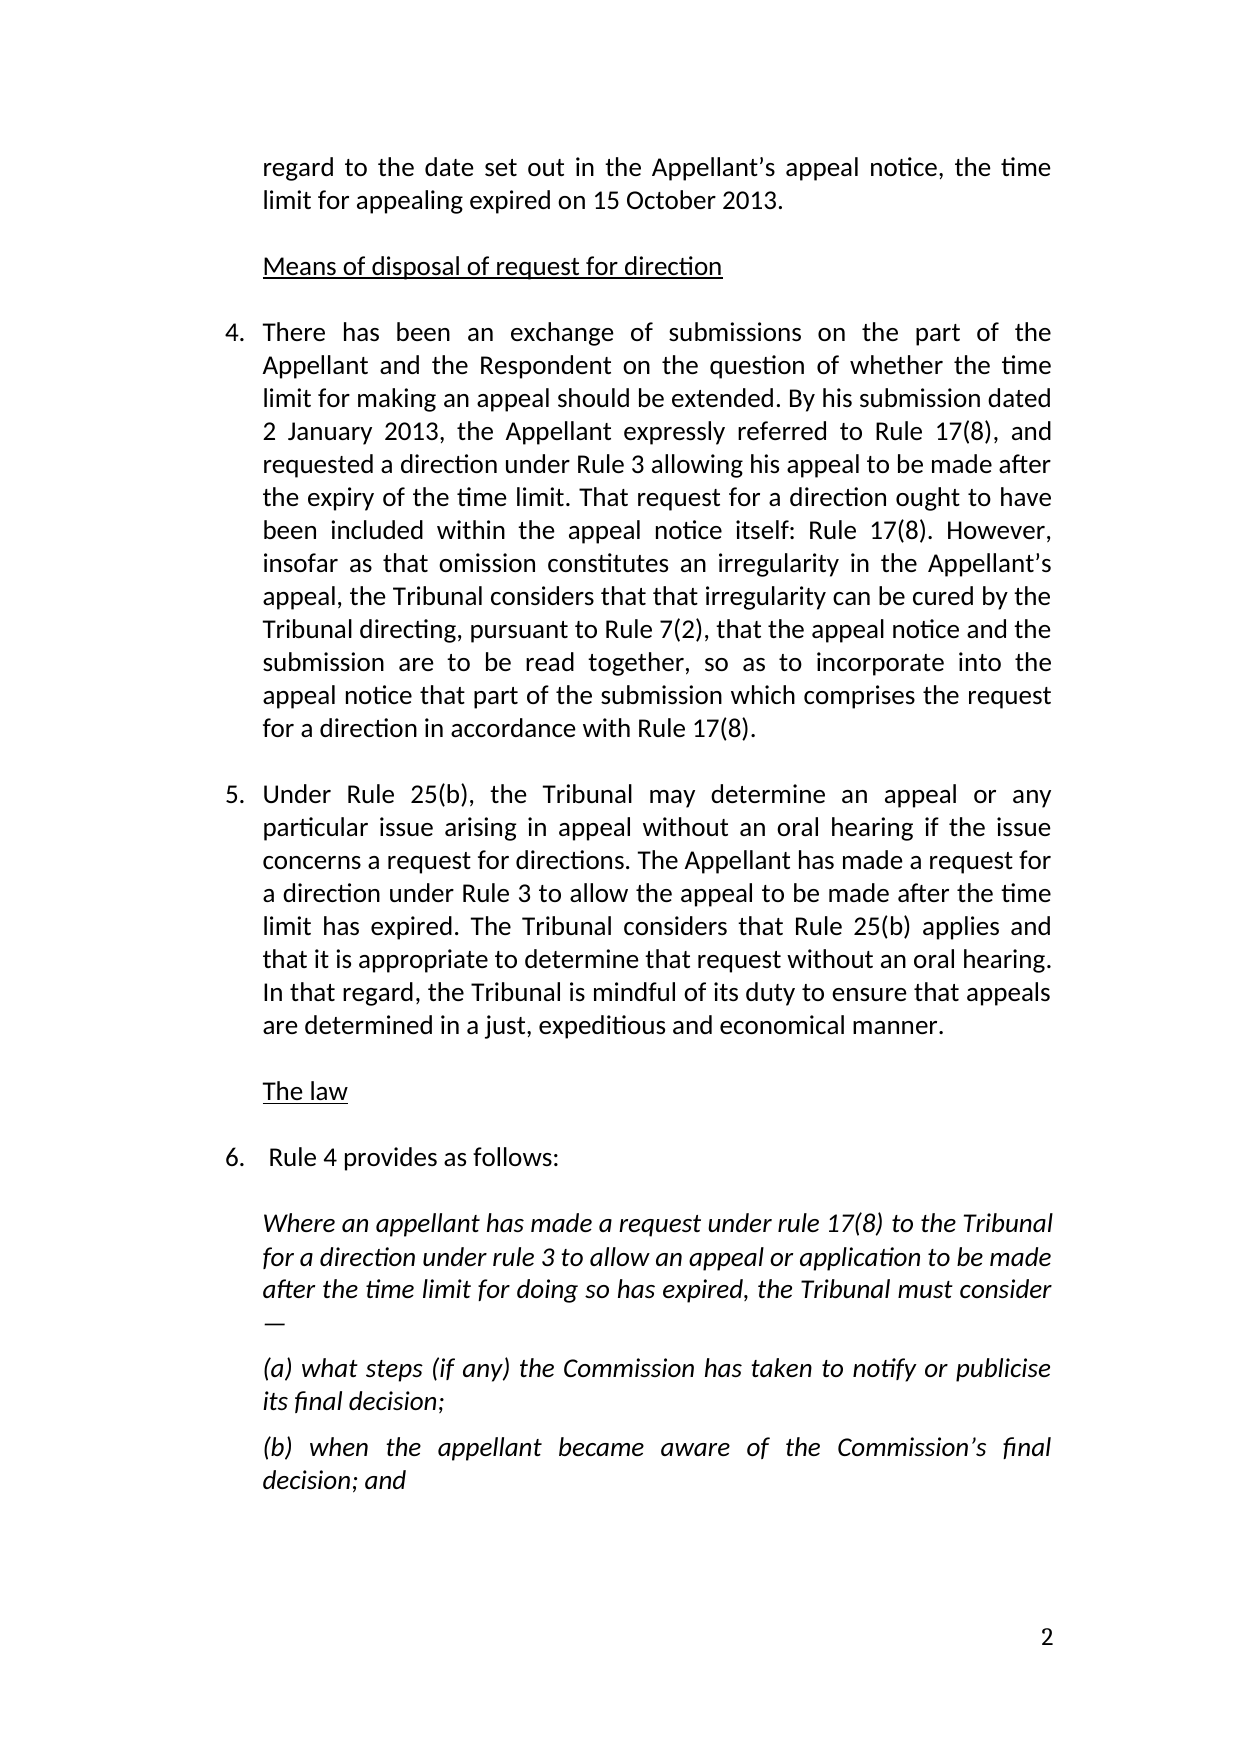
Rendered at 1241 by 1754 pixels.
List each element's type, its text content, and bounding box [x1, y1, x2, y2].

text Where an appellant has made a request under rule 17(8) to the Tribunal for a direction under rule 3 to allow an appeal or application to be made after the time limit for doing so has expired, the Tribunal must consider— [262, 1207, 1053, 1339]
text (b) when the appellant became aware of the Commission’s final decision; and [262, 1430, 1053, 1496]
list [225, 150, 1053, 216]
list There has been an exchange of submissions on the part of the Appellant and the Respondent on the question of whether the time limit for making an appeal should be extended. By his submission dated 2 January 2013, the Appellant expressly referred to Rule 17(8), and requested a direction under Rule 3 allowing his appeal to be made after the expiry of the time limit. That request for a direction ought to have been included within the appeal notice itself: Rule 17(8). However, insofar as that omission constitutes an irregularity in the Appellant’s appeal, the Tribunal considers that that irregularity can be cured by the Tribunal directing, pursuant to Rule 7(2), that the appeal notice and the submission are to be read together, so as to incorporate into the appeal notice that part of the submission which comprises the request for a direction in accordance with Rule 17(8). [225, 315, 1053, 744]
list The law [262, 1074, 1053, 1108]
list Rule 4 provides as follows: [225, 1141, 1053, 1174]
list Under Rule 25(b), the Tribunal may determine an appeal or any particular issue arising in appeal without an oral hearing if the issue concerns a request for directions. The Appellant has made a request for a direction under Rule 3 to allow the appeal to be made after the time limit has expired. The Tribunal considers that Rule 25(b) applies and that it is appropriate to determine that request without an oral hearing. In that regard, the Tribunal is mindful of its duty to ensure that appeals are determined in a just, expeditious and economical manner. [225, 777, 1053, 1042]
list Means of disposal of request for direction [262, 249, 1053, 282]
text (a) what steps (if any) the Commission has taken to notify or publicise its final decision; [262, 1351, 1053, 1417]
